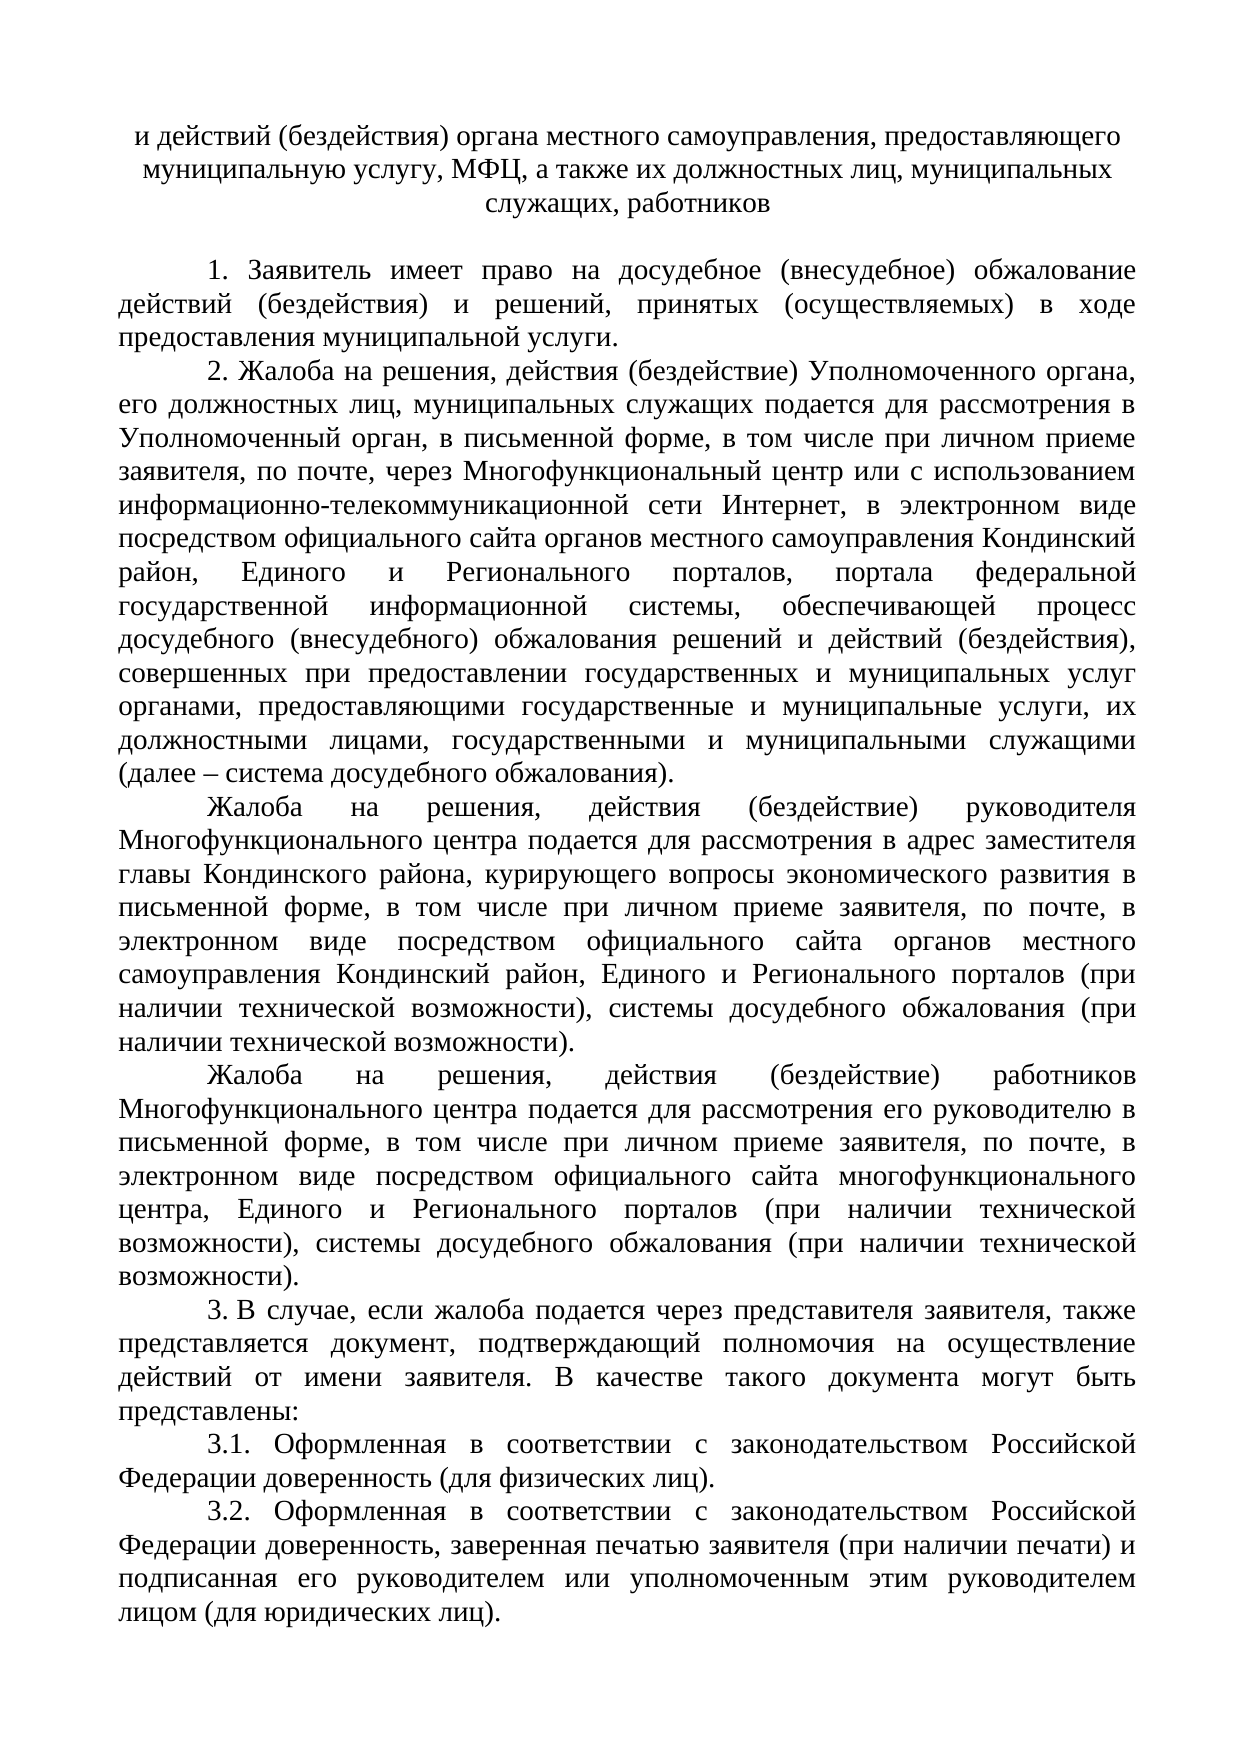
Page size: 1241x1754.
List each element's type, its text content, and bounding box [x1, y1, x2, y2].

text 3. В случае, если жалоба подается через представителя заявителя, также представляется документ, подтверждающий полномочия на осуществление действий от имени заявителя. В качестве такого документа могут быть представлены: [118, 1292, 1137, 1426]
text 3.2. Оформленная в соответствии с законодательством Российской Федерации доверенность, заверенная печатью заявителя (при наличии печати) и подписанная его руководителем или уполномоченным этим руководителем лицом (для юридических лиц). [118, 1493, 1137, 1627]
text 1. Заявитель имеет право на досудебное (внесудебное) обжалование действий (бездействия) и решений, принятых (осуществляемых) в ходе предоставления муниципальной услуги. [118, 252, 1137, 353]
text Жалоба на решения, действия (бездействие) работников Многофункционального центра подается для рассмотрения его руководителю в письменной форме, в том числе при личном приеме заявителя, по почте, в электронном виде посредством официального сайта многофункционального центра, Единого и Регионального порталов (при наличии технической возможности), системы досудебного обжалования (при наличии технической возможности). [118, 1057, 1137, 1292]
text 3.1. Оформленная в соответствии с законодательством Российской Федерации доверенность (для физических лиц). [118, 1426, 1137, 1493]
text Жалоба на решения, действия (бездействие) руководителя Многофункционального центра подается для рассмотрения в адрес заместителя главы Кондинского района, курирующего вопросы экономического развития в письменной форме, в том числе при личном приеме заявителя, по почте, в электронном виде посредством официального сайта органов местного самоуправления Кондинский район, Единого и Регионального порталов (при наличии технической возможности), системы досудебного обжалования (при наличии технической возможности). [118, 789, 1137, 1057]
text и действий (бездействия) органа местного самоуправления, предоставляющего муниципальную услугу, МФЦ, а также их должностных лиц, муниципальных служащих, работников [118, 118, 1137, 219]
text 2. Жалоба на решения, действия (бездействие) Уполномоченного органа, его должностных лиц, муниципальных служащих подается для рассмотрения в Уполномоченный орган, в письменной форме, в том числе при личном приеме заявителя, по почте, через Многофункциональный центр или с использованием информационно-телекоммуникационной сети Интернет, в электронном виде посредством официального сайта органов местного самоуправления Кондинский район, Единого и Регионального порталов, портала федеральной государственной информационной системы, обеспечивающей процесс досудебного (внесудебного) обжалования решений и действий (бездействия), совершенных при предоставлении государственных и муниципальных услуг органами, предоставляющими государственные и муниципальные услуги, их должностными лицами, государственными и муниципальными служащими (далее – система досудебного обжалования). [118, 353, 1137, 789]
